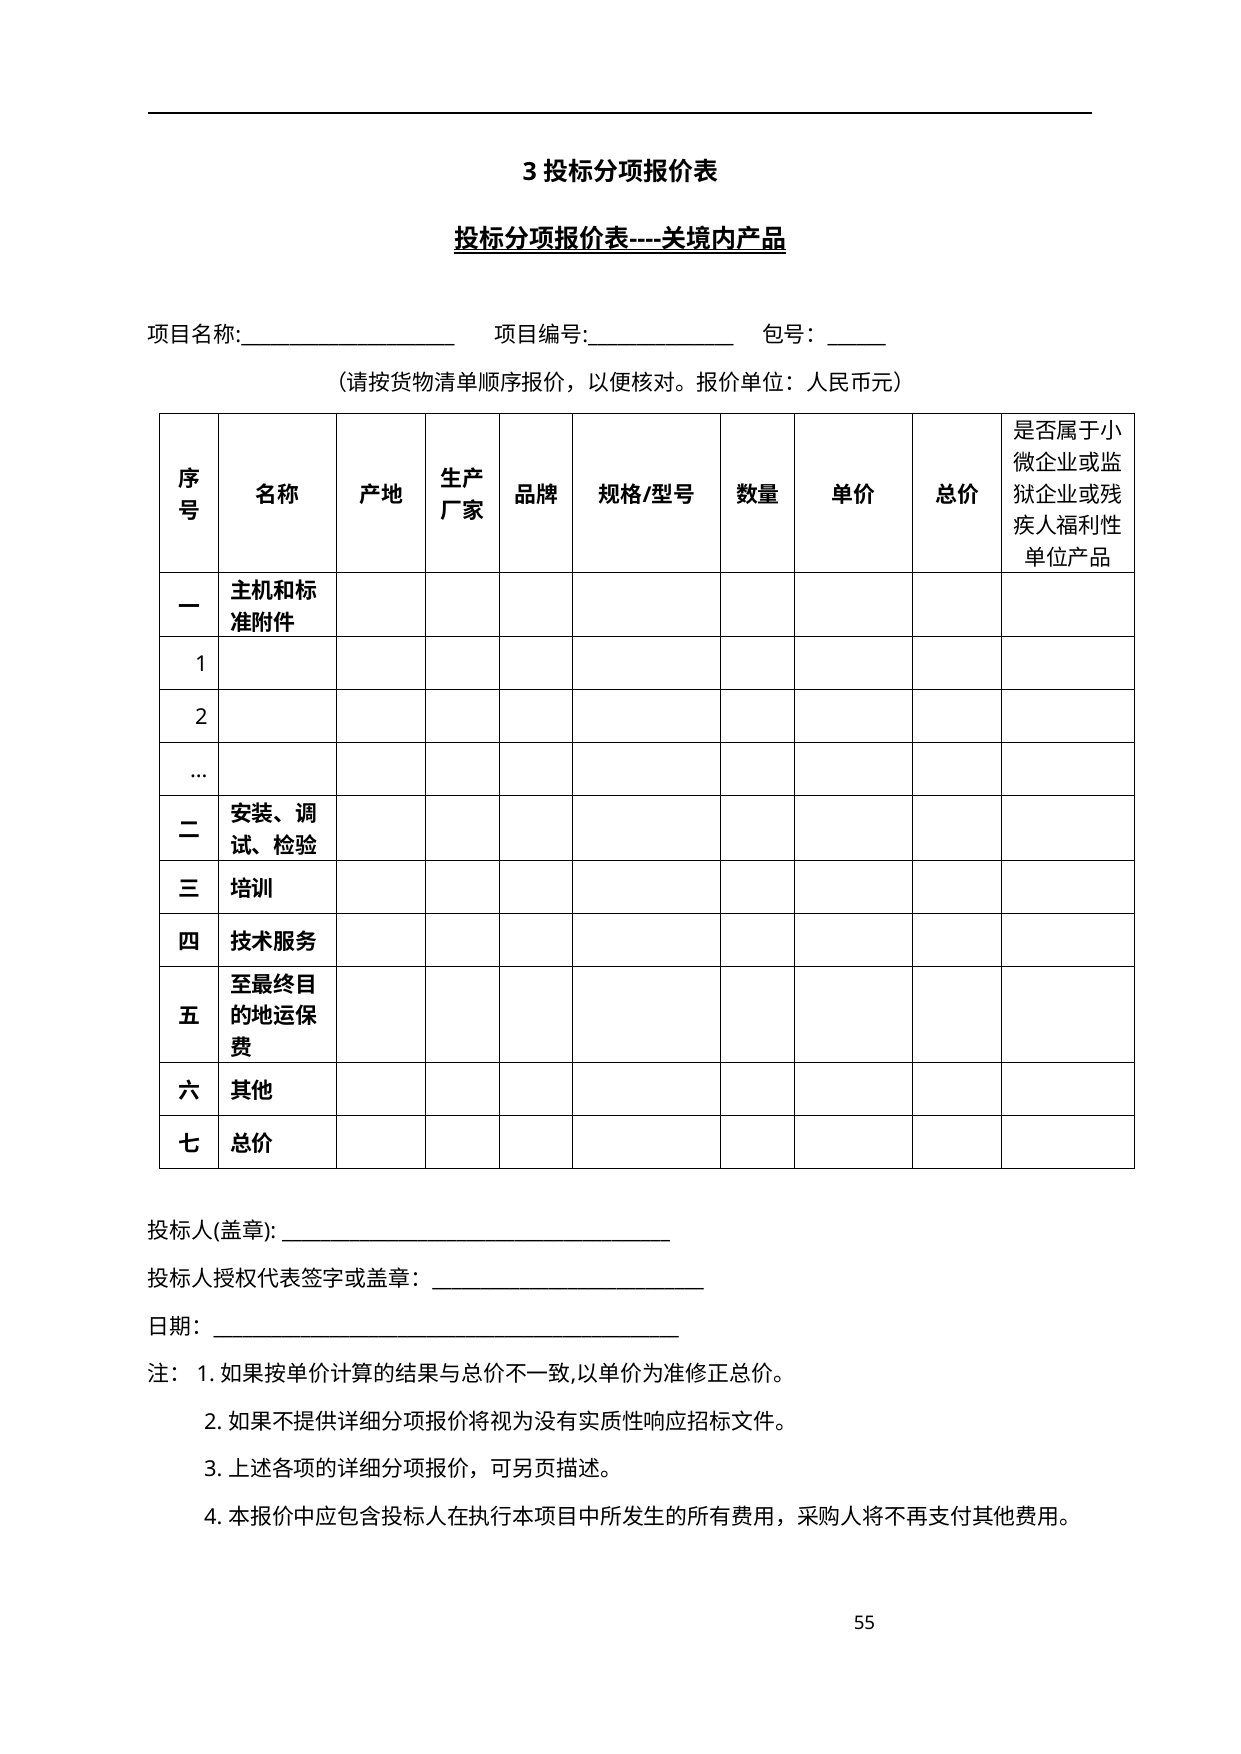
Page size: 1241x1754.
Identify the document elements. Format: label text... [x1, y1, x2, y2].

table_cell [1002, 1116, 1134, 1168]
table_cell 2 [160, 690, 218, 742]
table_cell [500, 861, 572, 913]
table_cell [573, 573, 720, 636]
table_cell [426, 796, 499, 859]
table_cell [426, 743, 499, 795]
table_cell [337, 743, 425, 795]
table_cell [426, 1116, 499, 1168]
table_cell 技术服务 [219, 914, 336, 966]
table_header 规格/型号 [573, 414, 720, 572]
text 投标人(盖章): ________________________________________ [148, 1213, 1092, 1245]
table_cell [795, 1063, 912, 1115]
table_header 产地 [337, 414, 425, 572]
text 注： 1. 如果按单价计算的结果与总价不一致,以单价为准修正总价。 [148, 1356, 1092, 1388]
table_cell [337, 1063, 425, 1115]
table_cell [573, 796, 720, 859]
table_cell [1002, 637, 1134, 689]
table_cell [337, 861, 425, 913]
table_cell [500, 914, 572, 966]
table_cell [913, 967, 1001, 1062]
text 3. 上述各项的详细分项报价，可另页描述。 [148, 1451, 1092, 1483]
table_cell [426, 637, 499, 689]
table_cell [795, 796, 912, 859]
table_cell 七 [160, 1116, 218, 1168]
text 投标人授权代表签字或盖章：____________________________ [148, 1261, 1092, 1293]
table_cell [795, 914, 912, 966]
table_cell [337, 914, 425, 966]
table_cell [337, 796, 425, 859]
table_cell 六 [160, 1063, 218, 1115]
table_cell 总价 [219, 1116, 336, 1168]
table_cell [795, 1116, 912, 1168]
table_cell [573, 1063, 720, 1115]
table_cell [721, 1063, 794, 1115]
table_header 品牌 [500, 414, 572, 572]
table_cell [913, 861, 1001, 913]
table_cell [426, 861, 499, 913]
table_cell 安装、调试、检验 [219, 796, 336, 859]
table_cell [721, 796, 794, 859]
table_cell [500, 967, 572, 1062]
table_cell 其他 [219, 1063, 336, 1115]
table_cell [913, 914, 1001, 966]
table_header 生产厂家 [426, 414, 499, 572]
table_cell [573, 1116, 720, 1168]
table_cell 至最终目的地运保费 [219, 967, 336, 1062]
table_cell [1002, 690, 1134, 742]
table_cell [573, 914, 720, 966]
table_cell 1 [160, 637, 218, 689]
table_cell [573, 861, 720, 913]
table_cell [426, 914, 499, 966]
table_cell [573, 637, 720, 689]
table_cell 一 [160, 573, 218, 636]
table_cell [913, 743, 1001, 795]
text 2. 如果不提供详细分项报价将视为没有实质性响应招标文件。 [148, 1404, 1092, 1436]
table_cell [721, 690, 794, 742]
table_cell [721, 1116, 794, 1168]
table_cell 三 [160, 861, 218, 913]
text 4. 本报价中应包含投标人在执行本项目中所发生的所有费用，采购人将不再支付其他费用。 [148, 1499, 1092, 1531]
table_cell [1002, 743, 1134, 795]
table_cell [795, 573, 912, 636]
text 项目名称:______________________ 项目编号:_______________ 包号：______ [148, 317, 1092, 349]
table_cell 主机和标准附件 [219, 573, 336, 636]
table_cell [219, 743, 336, 795]
table_header 总价 [913, 414, 1001, 572]
text 日期：________________________________________________ [148, 1309, 1092, 1340]
table_cell [573, 690, 720, 742]
table_cell [795, 861, 912, 913]
table_cell [1002, 861, 1134, 913]
table_cell [573, 967, 720, 1062]
table_cell [1002, 573, 1134, 636]
table_cell [721, 637, 794, 689]
text 投标分项报价表----关境内产品 [148, 218, 1092, 254]
table_cell [795, 967, 912, 1062]
table_cell [500, 690, 572, 742]
table_cell [1002, 967, 1134, 1062]
table_cell [913, 1063, 1001, 1115]
table_cell [795, 690, 912, 742]
text （请按货物清单顺序报价，以便核对。报价单位：人民币元） [148, 365, 1092, 397]
table_cell [573, 743, 720, 795]
table_cell [337, 573, 425, 636]
table_cell [500, 1116, 572, 1168]
table_cell [500, 796, 572, 859]
table_cell [721, 573, 794, 636]
table_header 是否属于小微企业或监狱企业或残疾人福利性单位产品 [1002, 414, 1134, 572]
table_cell [913, 796, 1001, 859]
table_cell [721, 861, 794, 913]
table_cell [426, 573, 499, 636]
table_cell [721, 914, 794, 966]
table_cell [500, 573, 572, 636]
table_cell [500, 637, 572, 689]
table_cell [913, 690, 1001, 742]
table_header 数量 [721, 414, 794, 572]
table_cell [500, 1063, 572, 1115]
table_cell [337, 1116, 425, 1168]
table_cell [219, 637, 336, 689]
table_cell [1002, 914, 1134, 966]
table_cell [913, 573, 1001, 636]
table_cell [795, 637, 912, 689]
subtitle 3 投标分项报价表 [148, 151, 1092, 188]
table_cell [337, 967, 425, 1062]
table_cell [795, 743, 912, 795]
table_cell 五 [160, 967, 218, 1062]
table_cell [500, 743, 572, 795]
table_header 序号 [160, 414, 218, 572]
table_cell [426, 967, 499, 1062]
table_cell ... [160, 743, 218, 795]
table_cell [426, 690, 499, 742]
table_cell [337, 690, 425, 742]
table_header 名称 [219, 414, 336, 572]
table_cell 二 [160, 796, 218, 859]
table_cell [337, 637, 425, 689]
table_cell [913, 1116, 1001, 1168]
table_cell [426, 1063, 499, 1115]
table_cell [219, 690, 336, 742]
table_header 单价 [795, 414, 912, 572]
table_cell [1002, 1063, 1134, 1115]
table_cell [721, 967, 794, 1062]
table_cell [913, 637, 1001, 689]
table_cell 四 [160, 914, 218, 966]
table_cell 培训 [219, 861, 336, 913]
table_cell [1002, 796, 1134, 859]
table_cell [721, 743, 794, 795]
